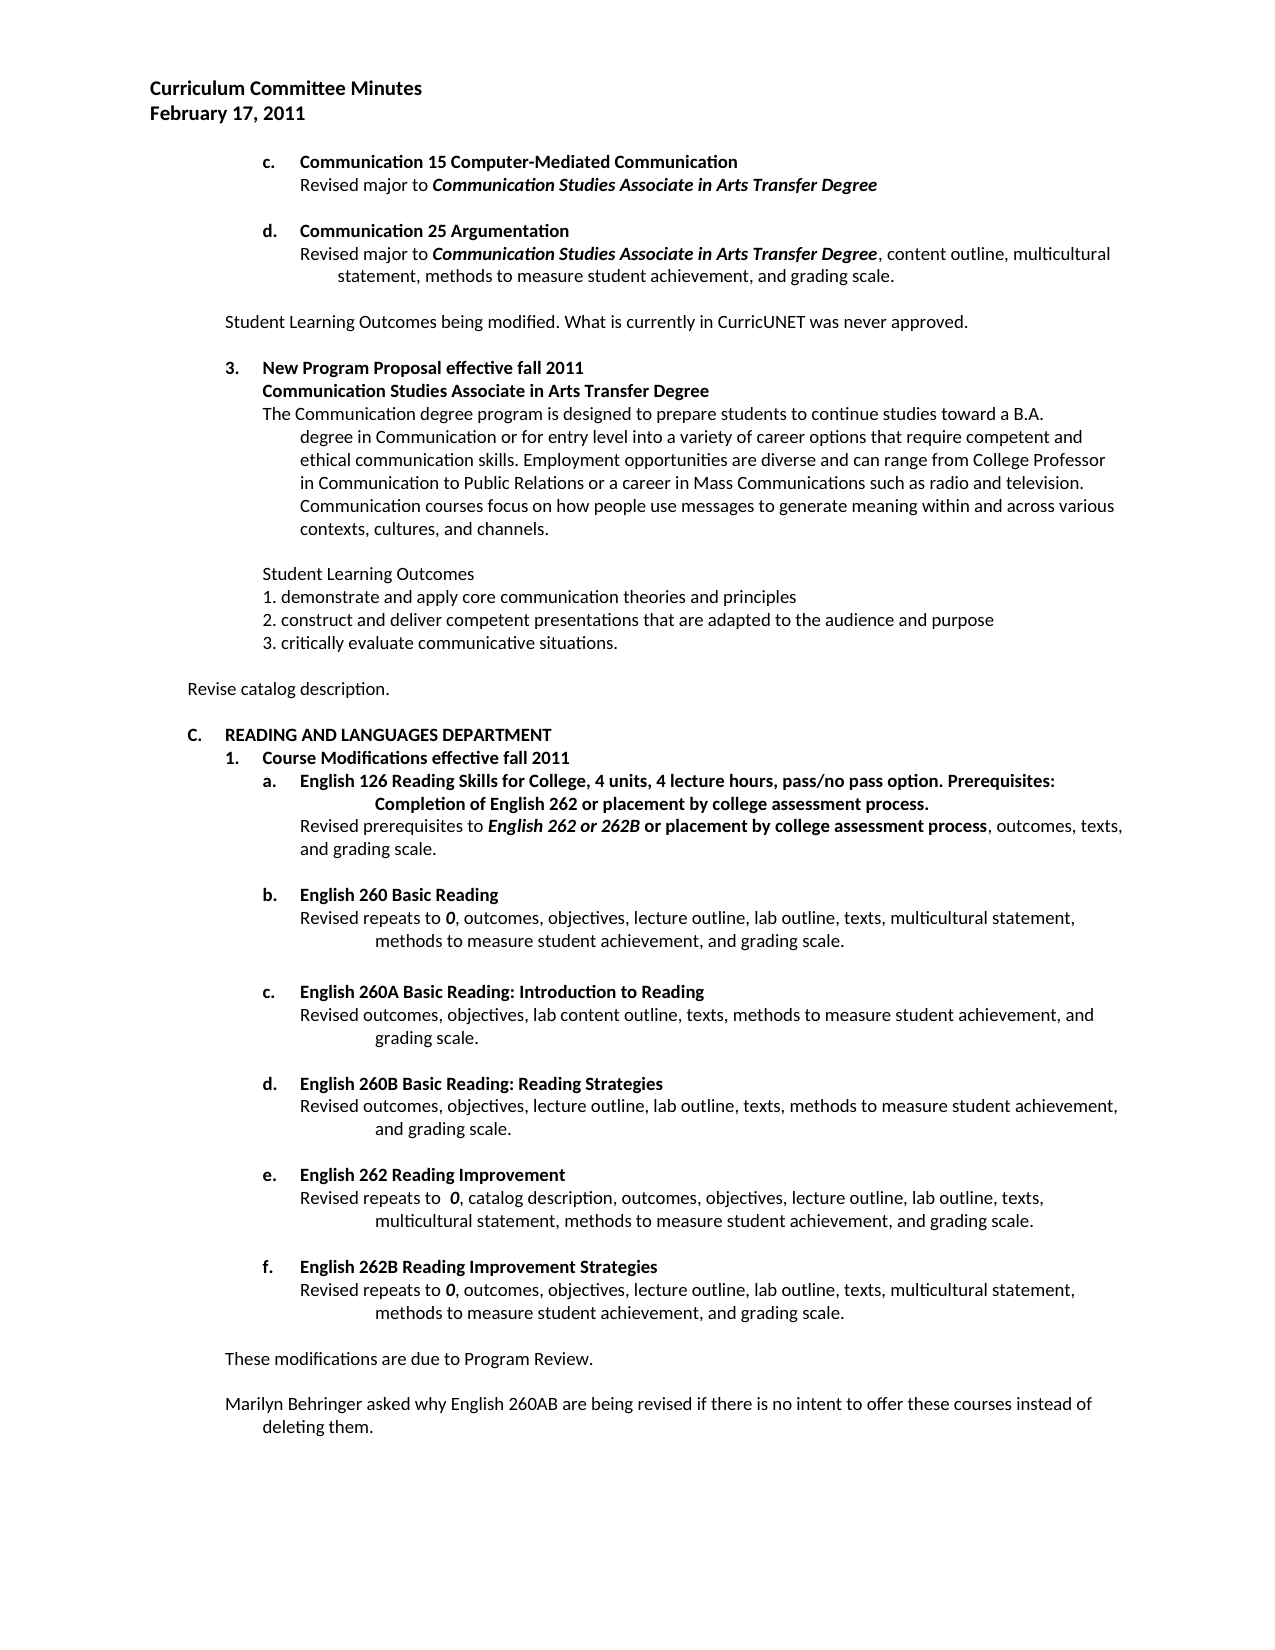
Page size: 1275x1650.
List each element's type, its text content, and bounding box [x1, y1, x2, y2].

text f. English 262B Reading Improvement Strategies [150, 1255, 1125, 1278]
text 3. critically evaluate communicative situations. [150, 631, 1125, 654]
text d. Communication 25 Argumentation [150, 219, 1125, 242]
text a. English 126 Reading Skills for College, 4 units, 4 lecture hours, pass/no pass option. Prerequisites: Completion of English 262 or placement by college assessment process. [150, 769, 1125, 814]
text These modifications are due to Program Review. [150, 1347, 1125, 1370]
text Revised repeats to 0, outcomes, objectives, lecture outline, lab outline, texts, multicultural statement, methods to measure student achievement, and grading scale. [150, 1278, 1125, 1324]
text e. English 262 Reading Improvement [150, 1163, 1125, 1186]
text Revised major to Communication Studies Associate in Arts Transfer Degree, content outline, multicultural statement, methods to measure student achievement, and grading scale. [150, 242, 1125, 287]
text C. READING AND LANGUAGES DEPARTMENT [150, 723, 1125, 746]
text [150, 173, 1125, 196]
text The Communication degree program is designed to prepare students to continue studies toward a B.A. degree in Communication or for entry level into a variety of career options that require competent and ethical communication skills. Employment opportunities are diverse and can range from College Professor in Communication to Public Relations or a career in Mass Communications such as radio and television. Communication courses focus on how people use messages to generate meaning within and across various contexts, cultures, and channels. [150, 402, 1125, 539]
text Revised outcomes, objectives, lecture outline, lab outline, texts, methods to measure student achievement, and grading scale. [150, 1095, 1125, 1141]
text c. Communication 15 Computer-Mediated Communication [150, 150, 1125, 173]
text Revised prerequisites to English 262 or 262B or placement by college assessment process, outcomes, texts, and grading scale. [150, 814, 1125, 860]
text 1. Course Modifications effective fall 2011 [150, 746, 1125, 769]
text Revised outcomes, objectives, lab content outline, texts, methods to measure student achievement, and grading scale. [150, 1003, 1125, 1049]
text d. English 260B Basic Reading: Reading Strategies [150, 1072, 1125, 1095]
text Marilyn Behringer asked why English 260AB are being revised if there is no intent to offer these courses instead of deleting them. [150, 1393, 1125, 1438]
text Student Learning Outcomes [150, 562, 1125, 585]
text Revised repeats to 0, outcomes, objectives, lecture outline, lab outline, texts, multicultural statement, methods to measure student achievement, and grading scale. [150, 906, 1125, 952]
text b. English 260 Basic Reading [150, 883, 1125, 906]
text 2. construct and deliver competent presentations that are adapted to the audience and purpose [150, 608, 1125, 631]
text c. English 260A Basic Reading: Introduction to Reading [150, 980, 1125, 1003]
text 3. New Program Proposal effective fall 2011 [150, 356, 1125, 379]
text Revised repeats to 0, catalog description, outcomes, objectives, lecture outline, lab outline, texts, multicultural statement, methods to measure student achievement, and grading scale. [150, 1186, 1125, 1232]
text Communication Studies Associate in Arts Transfer Degree [150, 379, 1125, 402]
text 1. demonstrate and apply core communication theories and principles [150, 585, 1125, 608]
text Student Learning Outcomes being modified. What is currently in CurricUNET was never approved. [150, 310, 1125, 333]
text Revise catalog description. [150, 677, 1125, 700]
